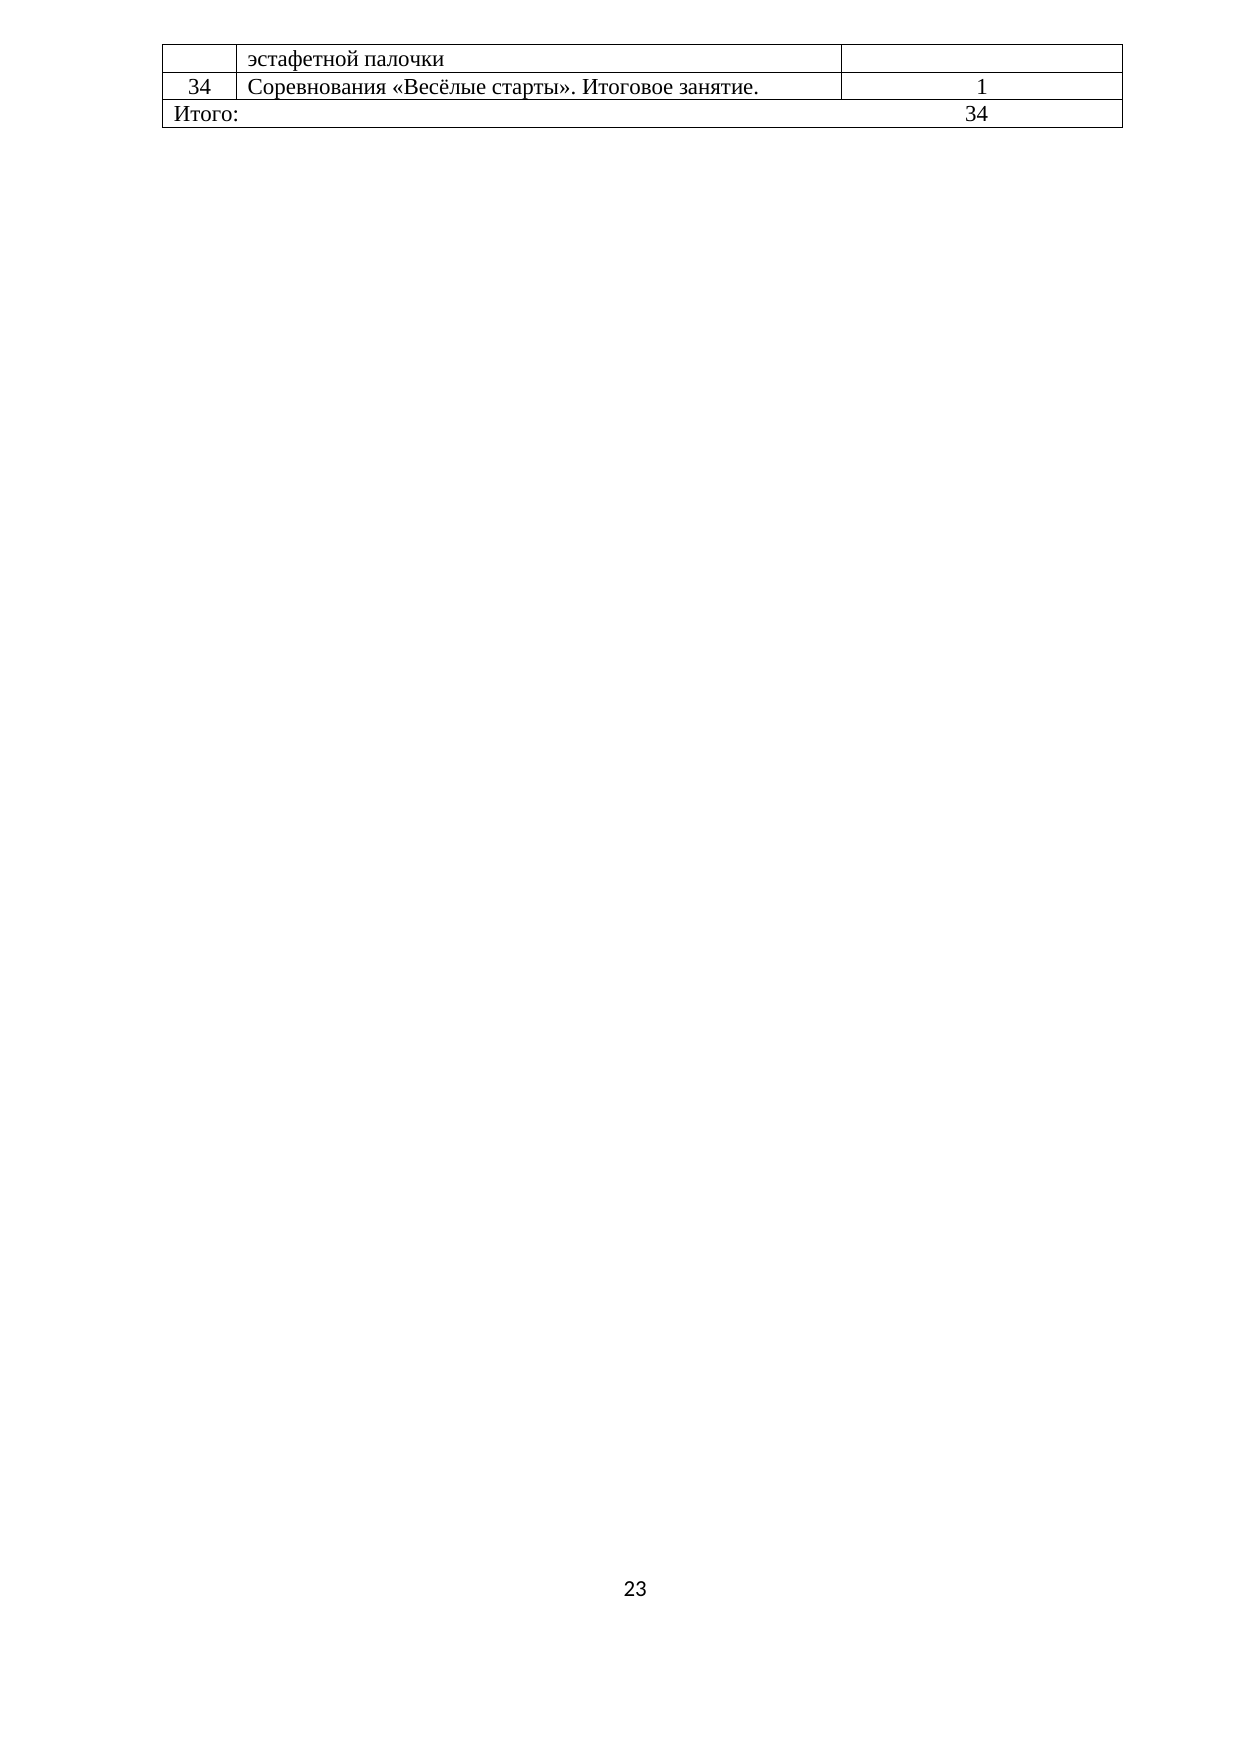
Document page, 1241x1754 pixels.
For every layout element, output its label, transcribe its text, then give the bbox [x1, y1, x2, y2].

table_cell 1 [842, 73, 1122, 99]
table_cell 34 [163, 73, 236, 99]
table_cell 1 [842, 45, 1122, 72]
table_cell 33 [163, 45, 236, 72]
table_cell Соревнования «Весёлые старты». Итоговое занятие. [237, 73, 841, 99]
table_cell Итого: 34 [163, 100, 1122, 127]
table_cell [237, 45, 841, 72]
